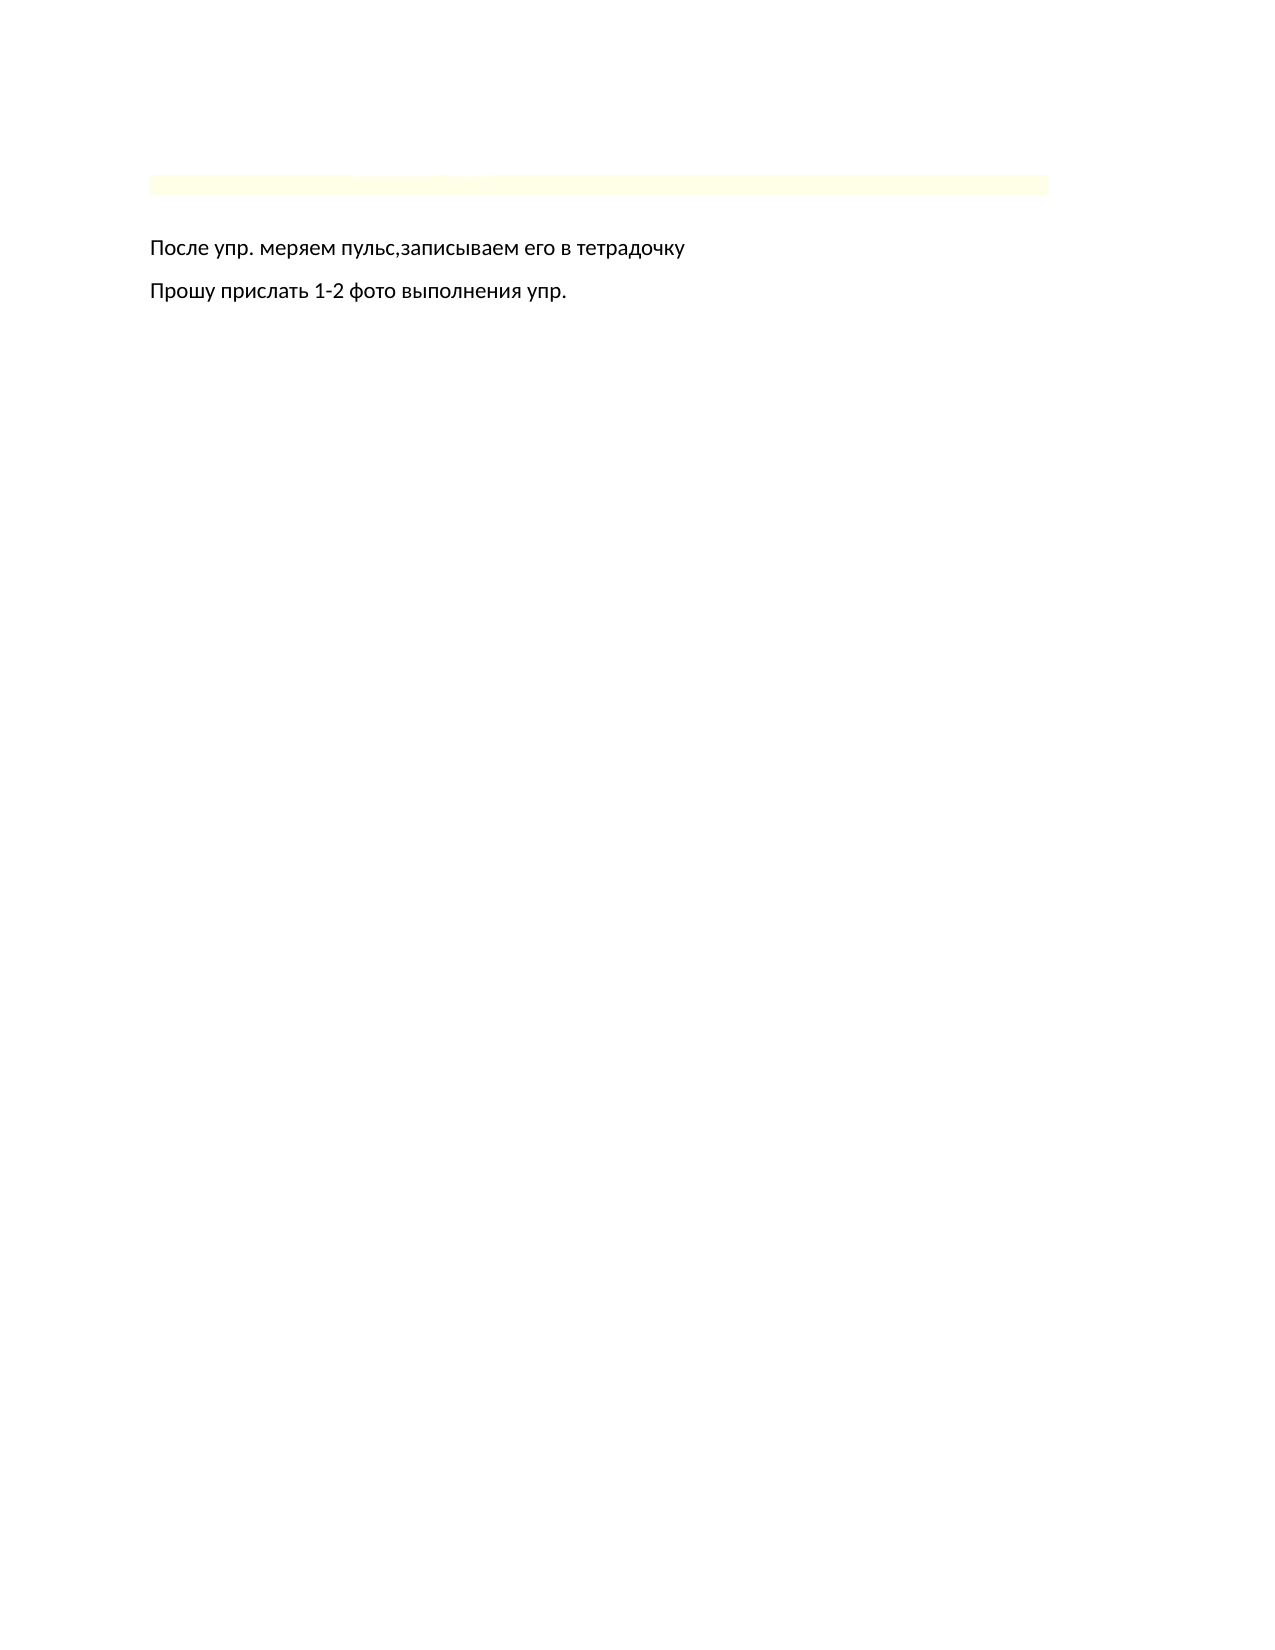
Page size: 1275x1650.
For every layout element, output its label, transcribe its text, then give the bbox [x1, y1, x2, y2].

text После упр. меряем пульс,записываем его в тетрадочку [150, 233, 1125, 260]
text Прошу прислать 1-2 фото выполнения упр. [150, 277, 1125, 304]
